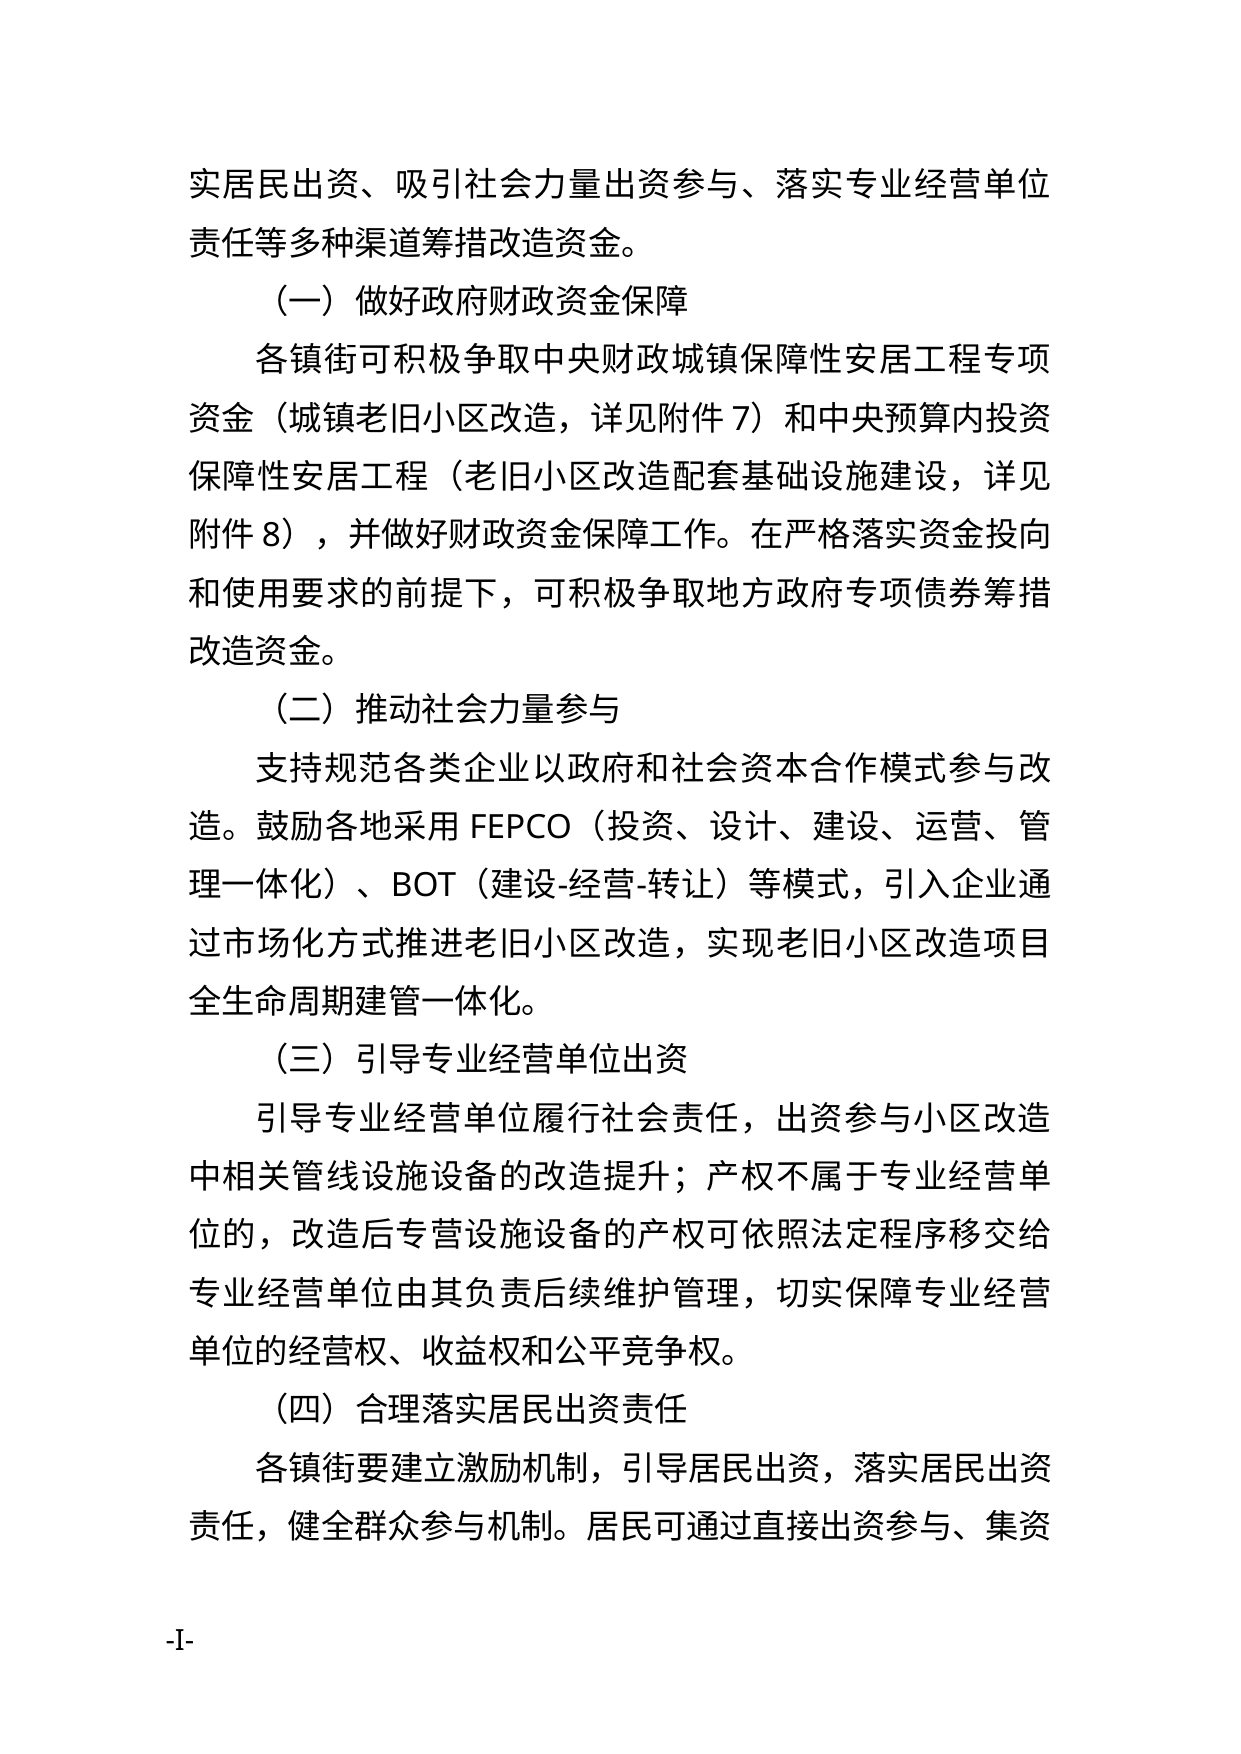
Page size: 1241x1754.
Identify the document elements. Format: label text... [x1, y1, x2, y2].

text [188, 150, 1052, 267]
text 支持规范各类企业以政府和社会资本合作模式参与改造。鼓励各地采用FEPCO（投资、设计、建设、运营、管理一体化）、BOT（建设-经营-转让）等模式，引入企业通过市场化方式推进老旧小区改造，实现老旧小区改造项目全生命周期建管一体化。 [188, 733, 1052, 1025]
list （二）推动社会力量参与 [188, 675, 1052, 733]
text 各镇街可积极争取中央财政城镇保障性安居工程专项资金（城镇老旧小区改造，详见附件7）和中央预算内投资保障性安居工程（老旧小区改造配套基础设施建设，详见附件8），并做好财政资金保障工作。在严格落实资金投向和使用要求的前提下，可积极争取地方政府专项债券筹措改造资金。 [188, 325, 1052, 675]
list （一）做好政府财政资金保障 [188, 267, 1052, 325]
list （三）引导专业经营单位出资 [188, 1025, 1052, 1083]
text 引导专业经营单位履行社会责任，出资参与小区改造中相关管线设施设备的改造提升；产权不属于专业经营单位的，改造后专营设施设备的产权可依照法定程序移交给专业经营单位由其负责后续维护管理，切实保障专业经营单位的经营权、收益权和公平竞争权。 [188, 1083, 1052, 1375]
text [188, 1433, 1052, 1550]
list （四）合理落实居民出资责任 [188, 1375, 1052, 1433]
